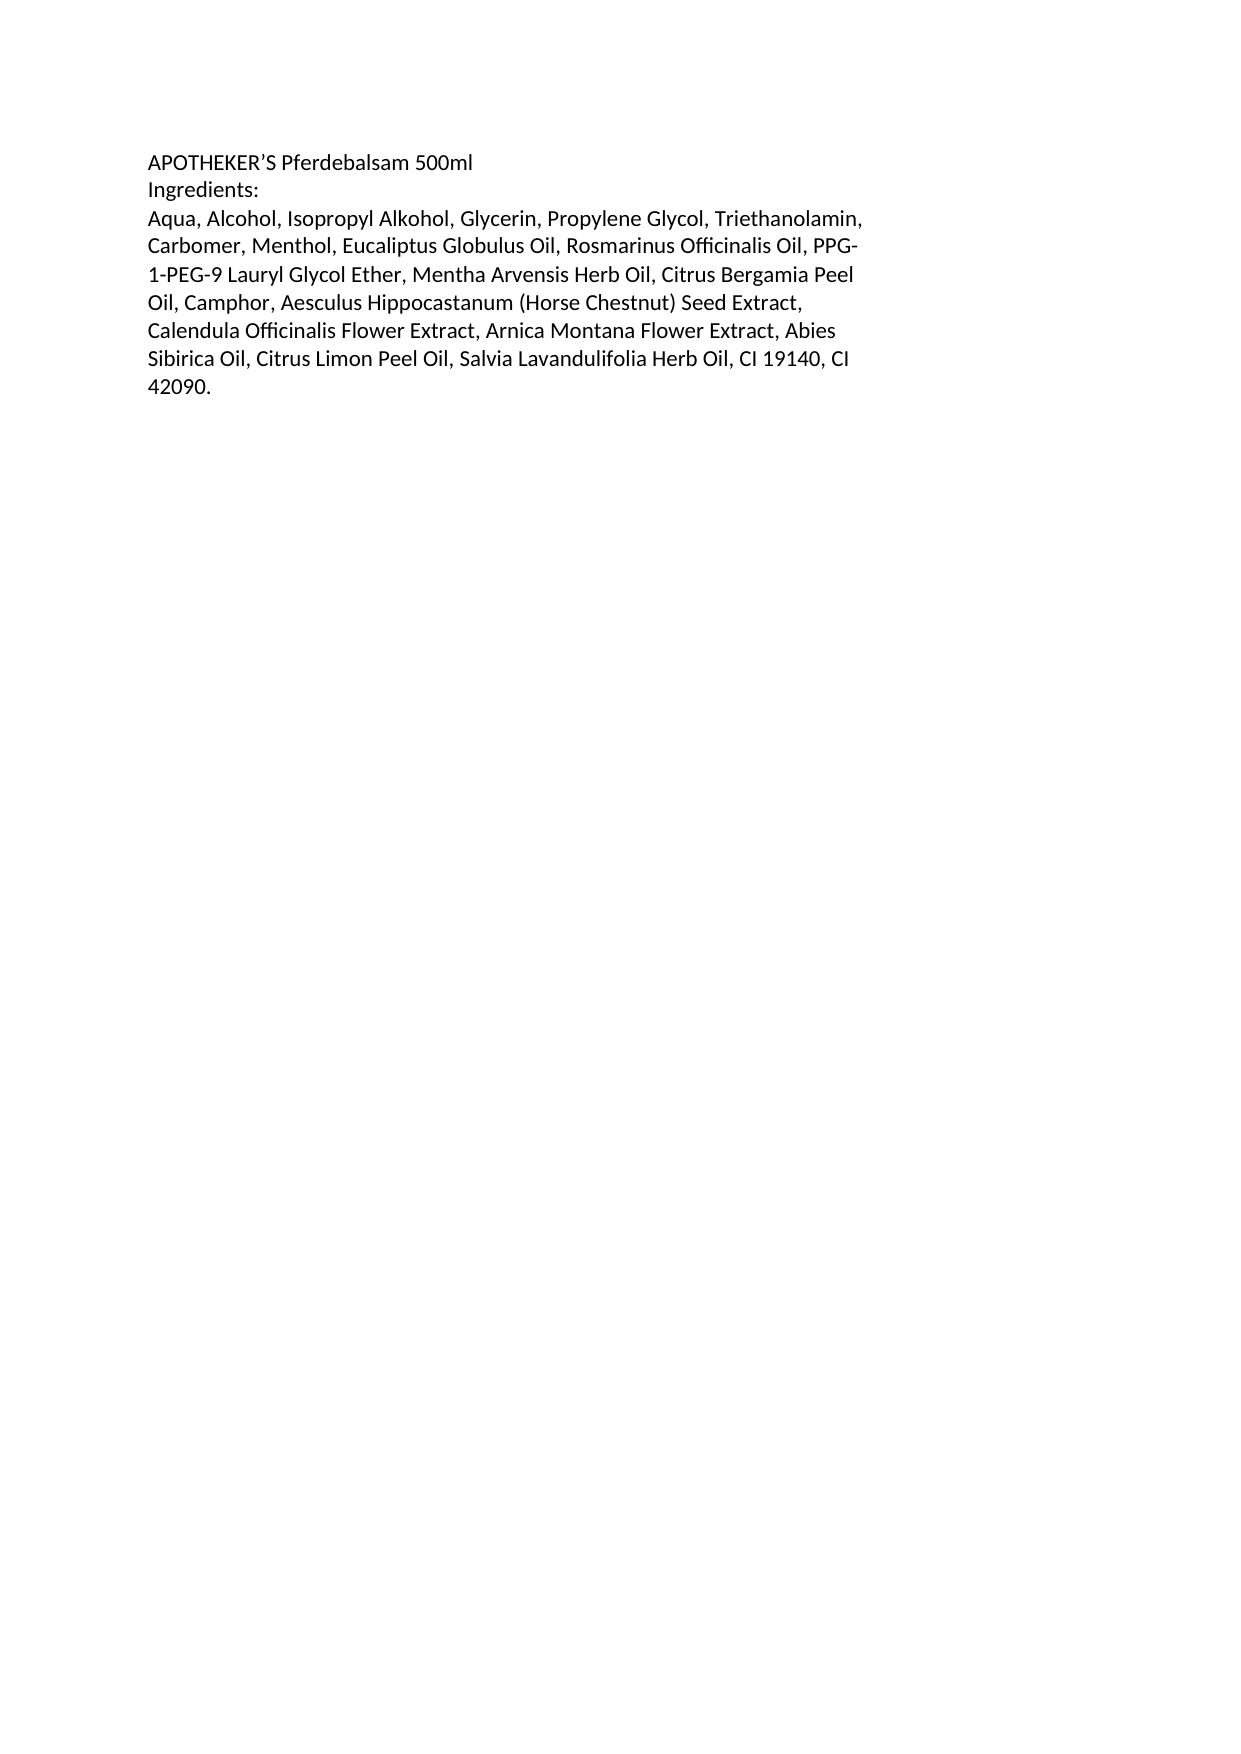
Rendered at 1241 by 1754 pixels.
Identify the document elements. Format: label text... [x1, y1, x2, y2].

text 1-PEG-9 Lauryl Glycol Ether, Mentha Arvensis Herb Oil, Citrus Bergamia Peel [148, 260, 1093, 288]
text Aqua, Alcohol, Isopropyl Alkohol, Glycerin, Propylene Glycol, Triethanolamin, [148, 204, 1093, 232]
text Ingredients: [148, 176, 1093, 204]
text Oil, Camphor, Aesculus Hippocastanum (Horse Chestnut) Seed Extract, [148, 288, 1093, 316]
text Carbomer, Menthol, Eucaliptus Globulus Oil, Rosmarinus Officinalis Oil, PPG- [148, 232, 1093, 260]
text APOTHEKER’S Pferdebalsam 500ml [148, 148, 1093, 176]
text Calendula Officinalis Flower Extract, Arnica Montana Flower Extract, Abies [148, 316, 1093, 344]
text Sibirica Oil, Citrus Limon Peel Oil, Salvia Lavandulifolia Herb Oil, CI 19140, CI [148, 344, 1093, 372]
text 42090. [148, 372, 1093, 400]
